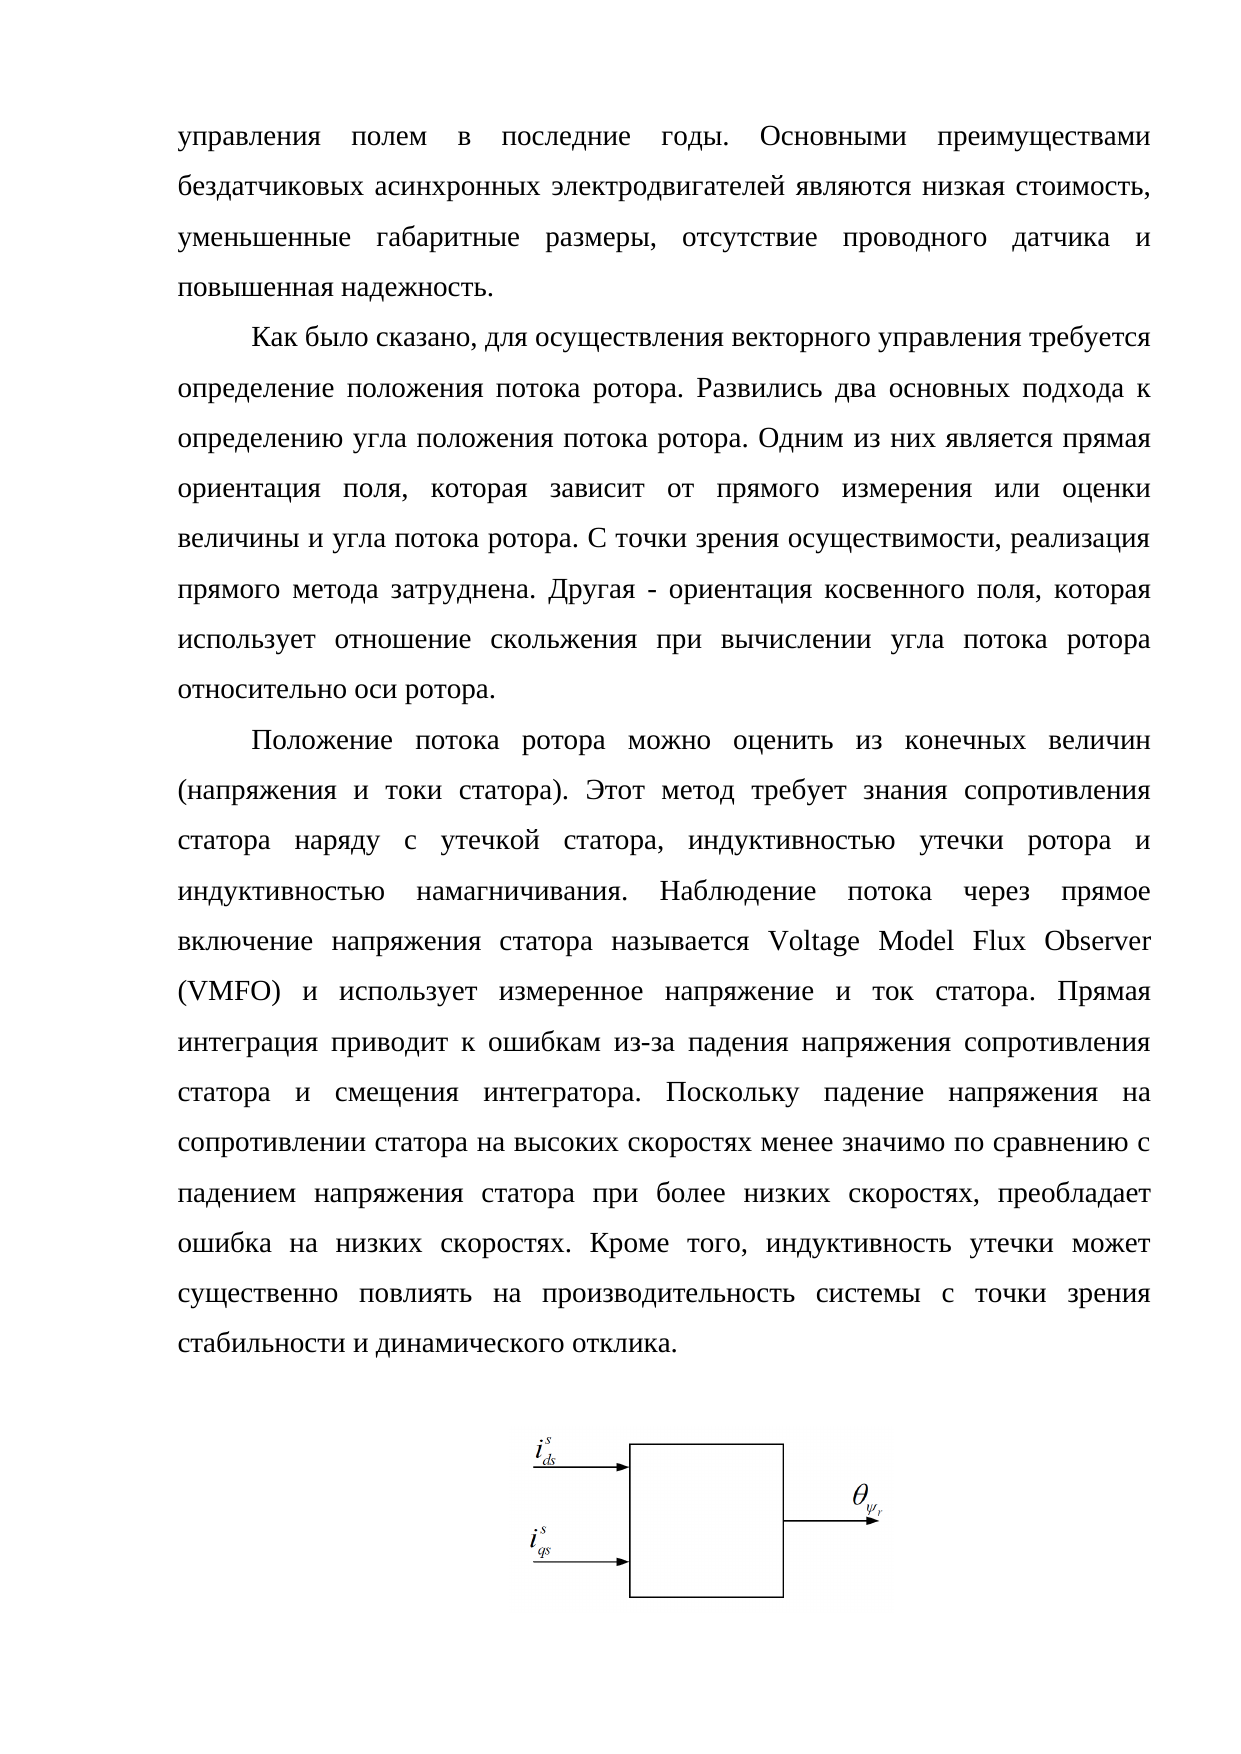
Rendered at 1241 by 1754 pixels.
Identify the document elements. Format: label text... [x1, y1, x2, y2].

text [177, 118, 1152, 303]
text Как было сказано, для осуществления векторного управления требуется определение положения потока ротора. Развились два основных подхода к определению угла положения потока ротора. Одним из них является прямая ориентация поля, которая зависит от прямого измерения или оценки величины и угла потока ротора. С точки зрения осуществимости, реализация прямого метода затруднена. Другая - ориентация косвенного поля, которая использует отношение скольжения при вычислении угла потока ротора относительно оси ротора. [177, 319, 1152, 705]
text Положение потока ротора можно оценить из конечных величин (напряжения и токи статора). Этот метод требует знания сопротивления статора наряду с утечкой статора, индуктивностью утечки ротора и индуктивностью намагничивания. Наблюдение потока через прямое включение напряжения статора называется Voltage Model Flux Observer (VMFO) и использует измеренное напряжение и ток статора. Прямая интеграция приводит к ошибкам из-за падения напряжения сопротивления статора и смещения интегратора. Поскольку падение напряжения на сопротивлении статора на высоких скоростях менее значимо по сравнению с падением напряжения статора при более низких скоростях, преобладает ошибка на низких скоростях. Кроме того, индуктивность утечки может существенно повлиять на производительность системы с точки зрения стабильности и динамического отклика. [177, 722, 1152, 1359]
